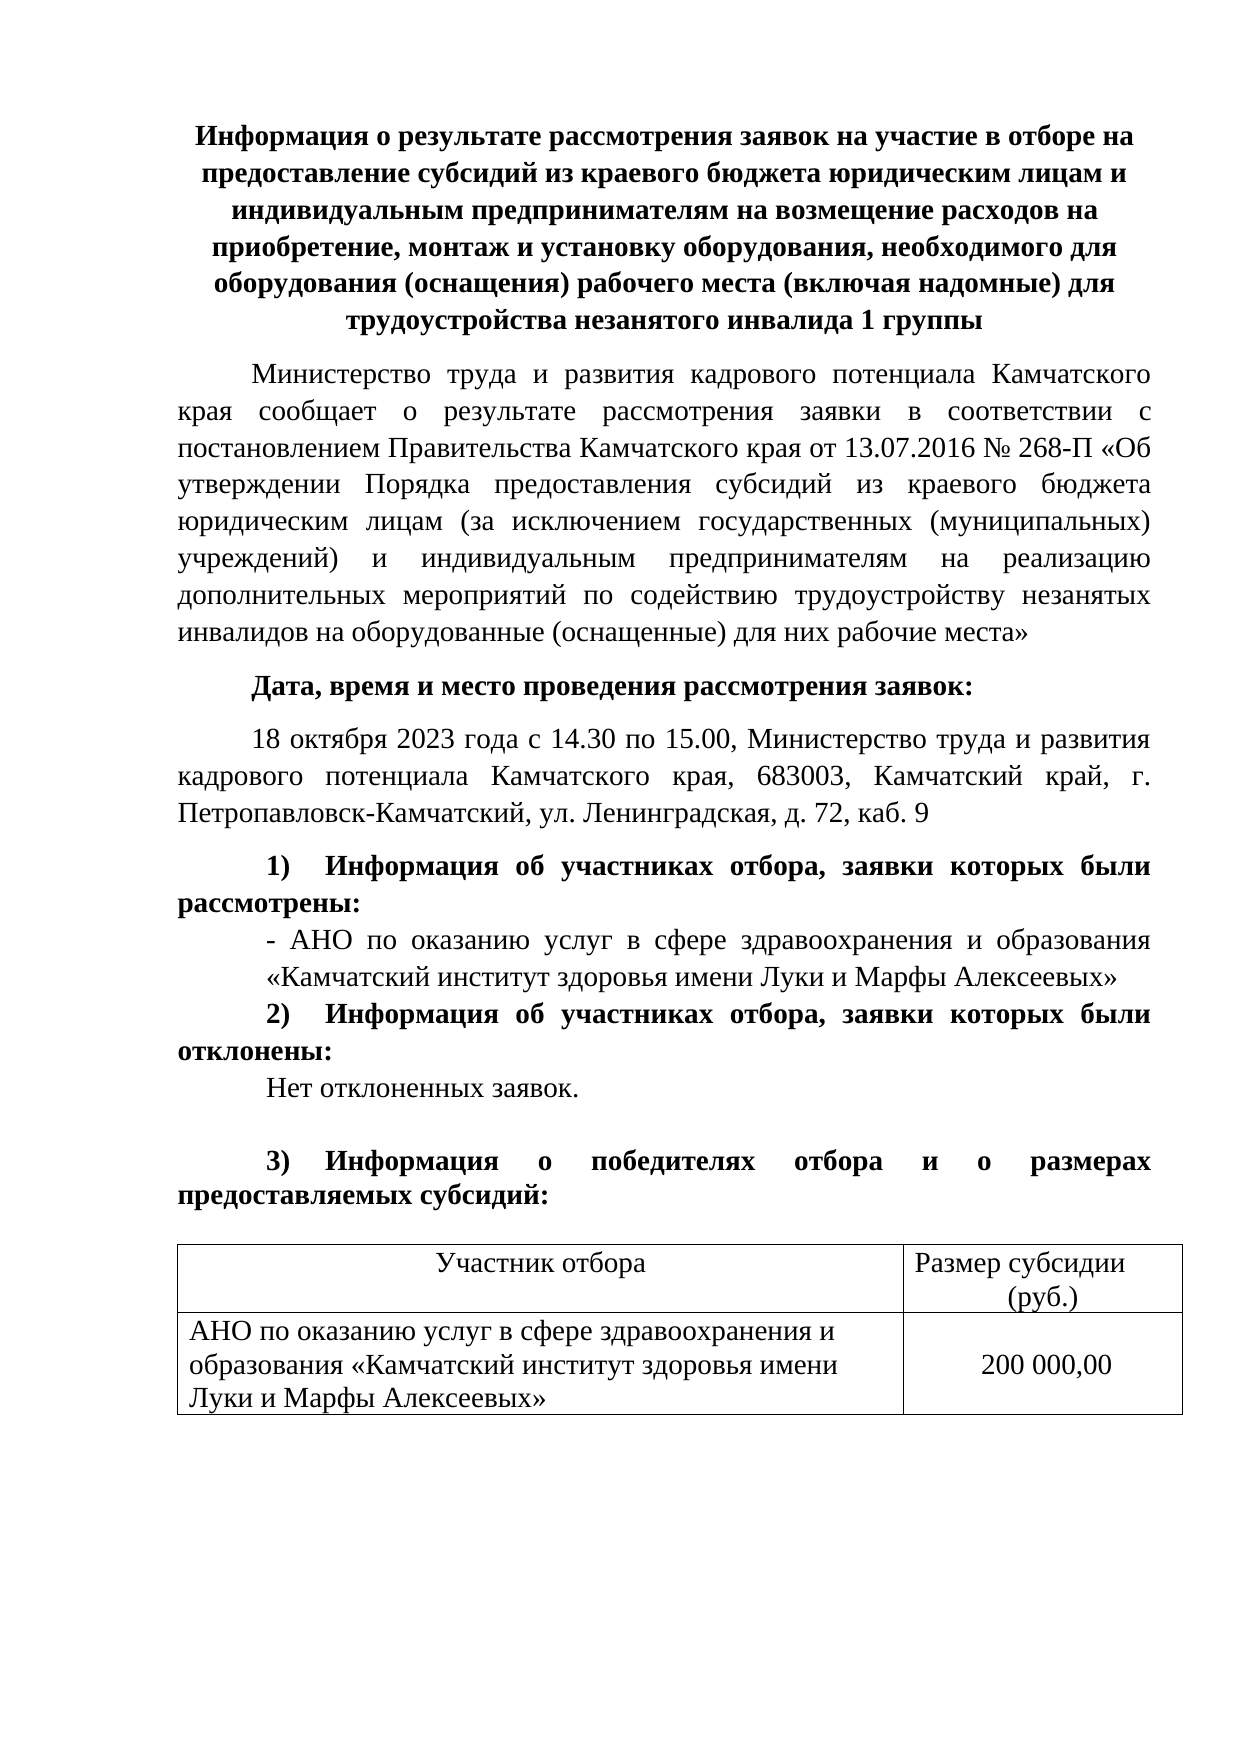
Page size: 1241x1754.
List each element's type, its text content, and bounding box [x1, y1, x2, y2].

list Нет отклоненных заявок. [266, 1070, 1152, 1103]
text Министерство труда и развития кадрового потенциала Камчатского края сообщает о результате рассмотрения заявки в соответствии с постановлением Правительства Камчатского края от 13.07.2016 № 268-П «Об утверждении Порядка предоставления субсидий из краевого бюджета юридическим лицам (за исключением государственных (муниципальных) учреждений) и индивидуальным предпринимателям на реализацию дополнительных мероприятий по содействию трудоустройству незанятых инвалидов на оборудованные (оснащенные) для них рабочие места» [177, 356, 1152, 648]
text Информация о результате рассмотрения заявок на участие в отборе на предоставление субсидий из краевого бюджета юридическим лицам и индивидуальным предпринимателям на возмещение расходов на приобретение, монтаж и установку оборудования, необходимого для оборудования (оснащения) рабочего места (включая надомные) для трудоустройства незанятого инвалида 1 группы [177, 118, 1152, 336]
text Дата, время и место проведения рассмотрения заявок: [177, 668, 1152, 701]
text 18 октября 2023 года с 14.30 по 15.00, Министерство труда и развития кадрового потенциала Камчатского края, 683003, Камчатский край, г. Петропавловск-Камчатский, ул. Ленинградская, д. 72, каб. 9 [177, 721, 1152, 828]
table_header Размер субсидии (руб.) [904, 1245, 1182, 1312]
list Информация об участниках отбора, заявки которых были отклонены: [177, 996, 1152, 1066]
list Информация о победителях отбора и о размерах предоставляемых субсидий: [177, 1143, 1152, 1211]
table_header Участник отбора [178, 1245, 903, 1312]
table_cell АНО по оказанию услуг в сфере здравоохранения и образования «Камчатский институт здоровья имени Луки и Марфы Алексеевых» [178, 1313, 903, 1414]
table_cell 200 000,00 [904, 1313, 1182, 1414]
list Информация об участниках отбора, заявки которых были рассмотрены: [177, 848, 1152, 919]
list - АНО по оказанию услуг в сфере здравоохранения и образования «Камчатский институт здоровья имени Луки и Марфы Алексеевых» [266, 922, 1152, 993]
